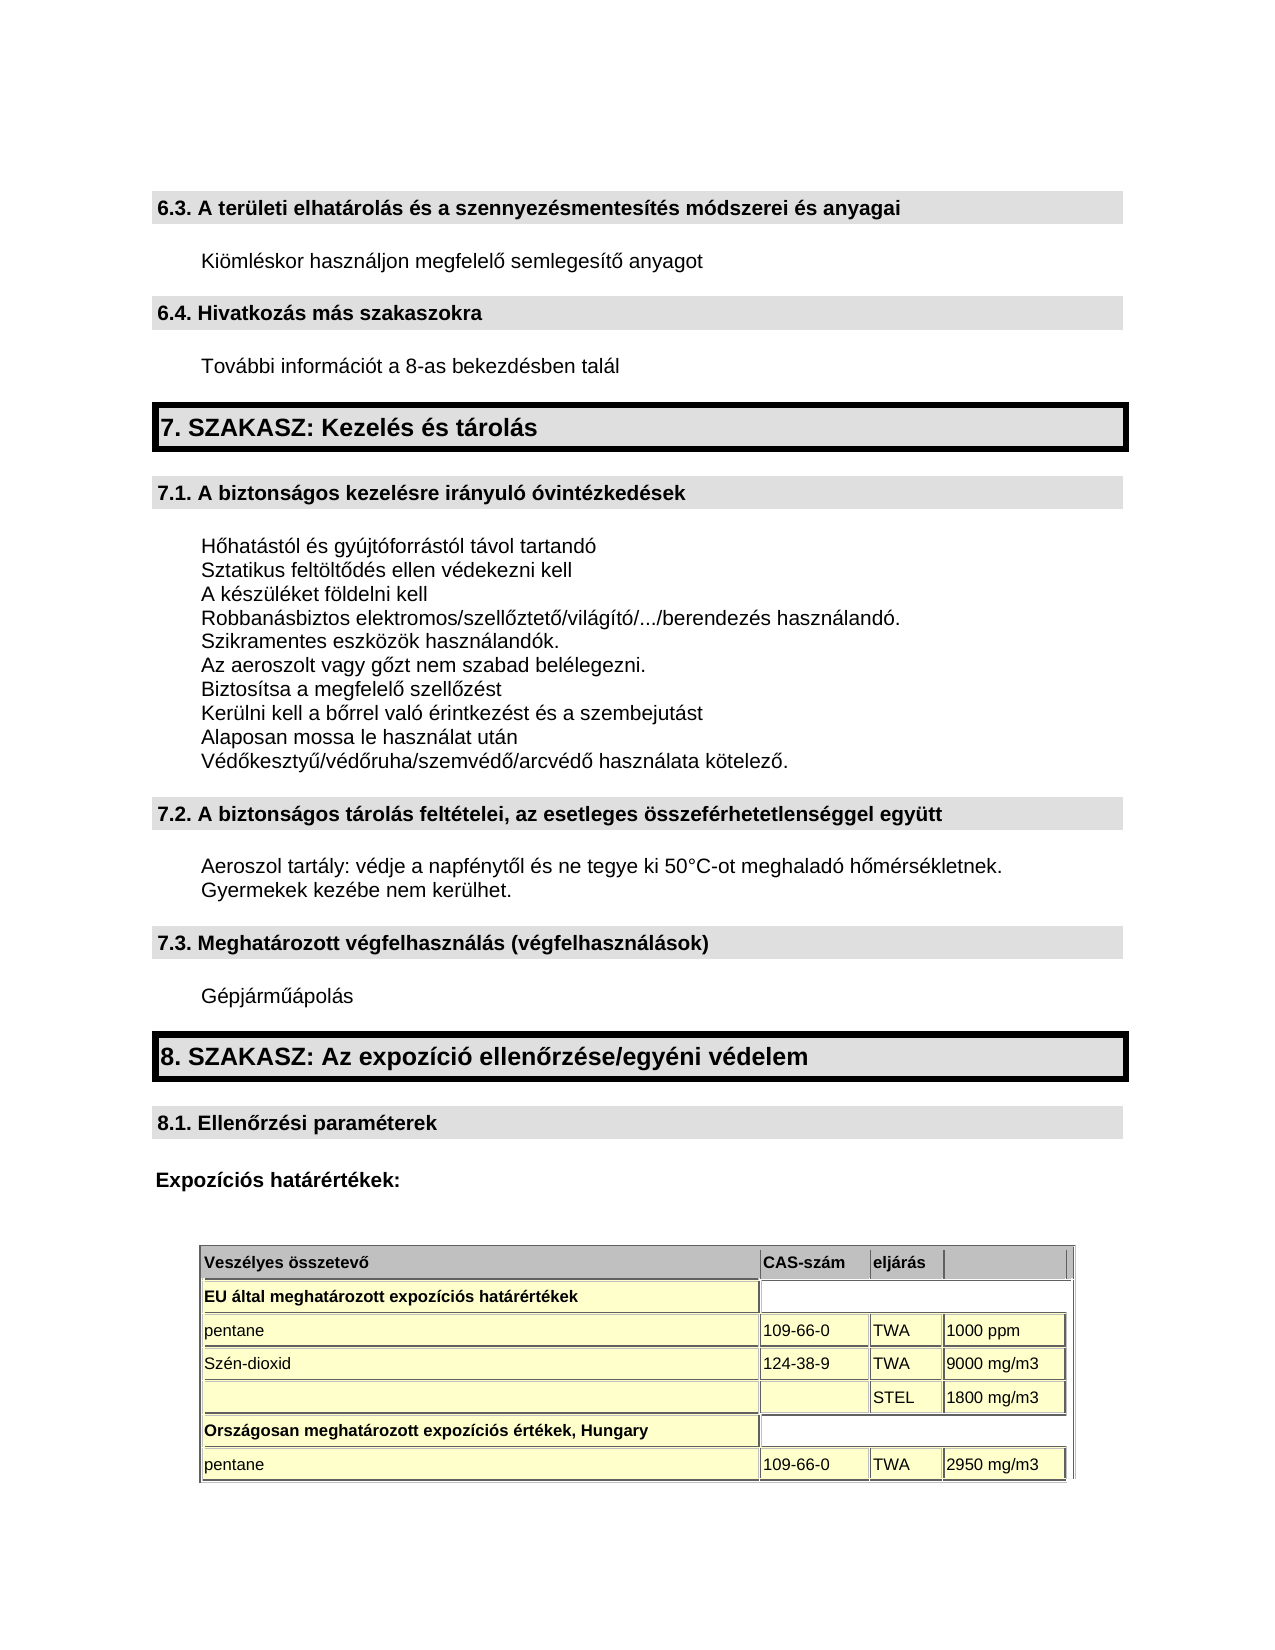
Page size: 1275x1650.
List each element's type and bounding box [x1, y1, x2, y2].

table_header [148, 148, 1127, 1502]
